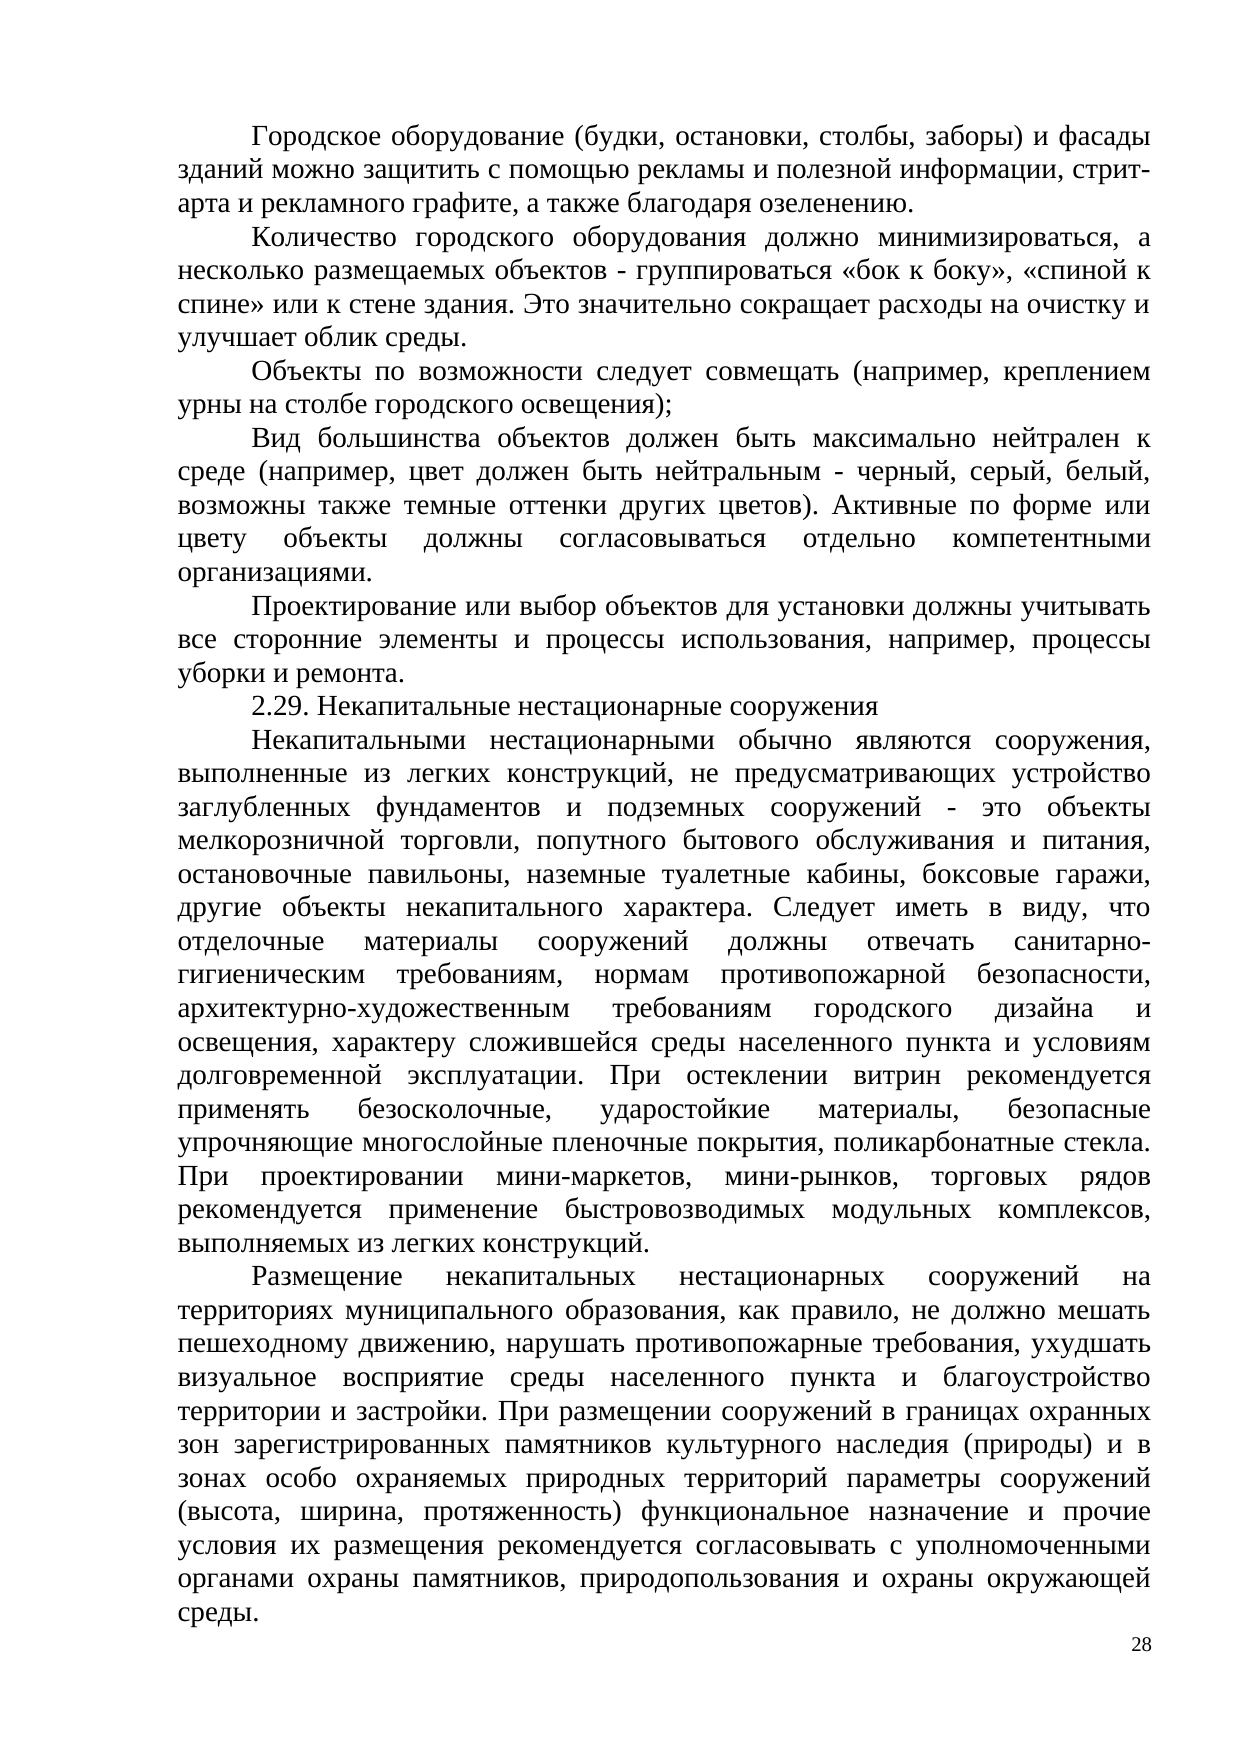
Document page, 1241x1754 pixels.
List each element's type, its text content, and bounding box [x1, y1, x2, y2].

text Проектирование или выбор объектов для установки должны учитывать все сторонние элементы и процессы использования, например, процессы уборки и ремонта. [177, 588, 1152, 688]
text 2.29. Некапитальные нестационарные сооружения [177, 688, 1152, 722]
text Вид большинства объектов должен быть максимально нейтрален к среде (например, цвет должен быть нейтральным - черный, серый, белый, возможны также темные оттенки других цветов). Активные по форме или цвету объекты должны согласовываться отдельно компетентными организациями. [177, 420, 1152, 588]
text Размещение некапитальных нестационарных сооружений на территориях муниципального образования, как правило, не должно мешать пешеходному движению, нарушать противопожарные требования, ухудшать визуальное восприятие среды населенного пункта и благоустройство территории и застройки. При размещении сооружений в границах охранных зон зарегистрированных памятников культурного наследия (природы) и в зонах особо охраняемых природных территорий параметры сооружений (высота, ширина, протяженность) функциональное назначение и прочие условия их размещения рекомендуется согласовывать с уполномоченными органами охраны памятников, природопользования и охраны окружающей среды. [177, 1258, 1152, 1627]
text Городское оборудование (будки, остановки, столбы, заборы) и фасады зданий можно защитить с помощью рекламы и полезной информации, стрит-арта и рекламного графите, а также благодаря озеленению. [177, 118, 1152, 219]
text Объекты по возможности следует совмещать (например, креплением урны на столбе городского освещения); [177, 353, 1152, 420]
text Некапитальными нестационарными обычно являются сооружения, выполненные из легких конструкций, не предусматривающих устройство заглубленных фундаментов и подземных сооружений - это объекты мелкорозничной торговли, попутного бытового обслуживания и питания, остановочные павильоны, наземные туалетные кабины, боксовые гаражи, другие объекты некапитального характера. Следует иметь в виду, что отделочные материалы сооружений должны отвечать санитарно-гигиеническим требованиям, нормам противопожарной безопасности, архитектурно-художественным требованиям городского дизайна и освещения, характеру сложившейся среды населенного пункта и условиям долговременной эксплуатации. При остеклении витрин рекомендуется применять безосколочные, ударостойкие материалы, безопасные упрочняющие многослойные пленочные покрытия, поликарбонатные стекла. При проектировании мини-маркетов, мини-рынков, торговых рядов рекомендуется применение быстровозводимых модульных комплексов, выполняемых из легких конструкций. [177, 722, 1152, 1258]
text Количество городского оборудования должно минимизироваться, а несколько размещаемых объектов - группироваться «бок к боку», «спиной к спине» или к стене здания. Это значительно сокращает расходы на очистку и улучшает облик среды. [177, 219, 1152, 353]
